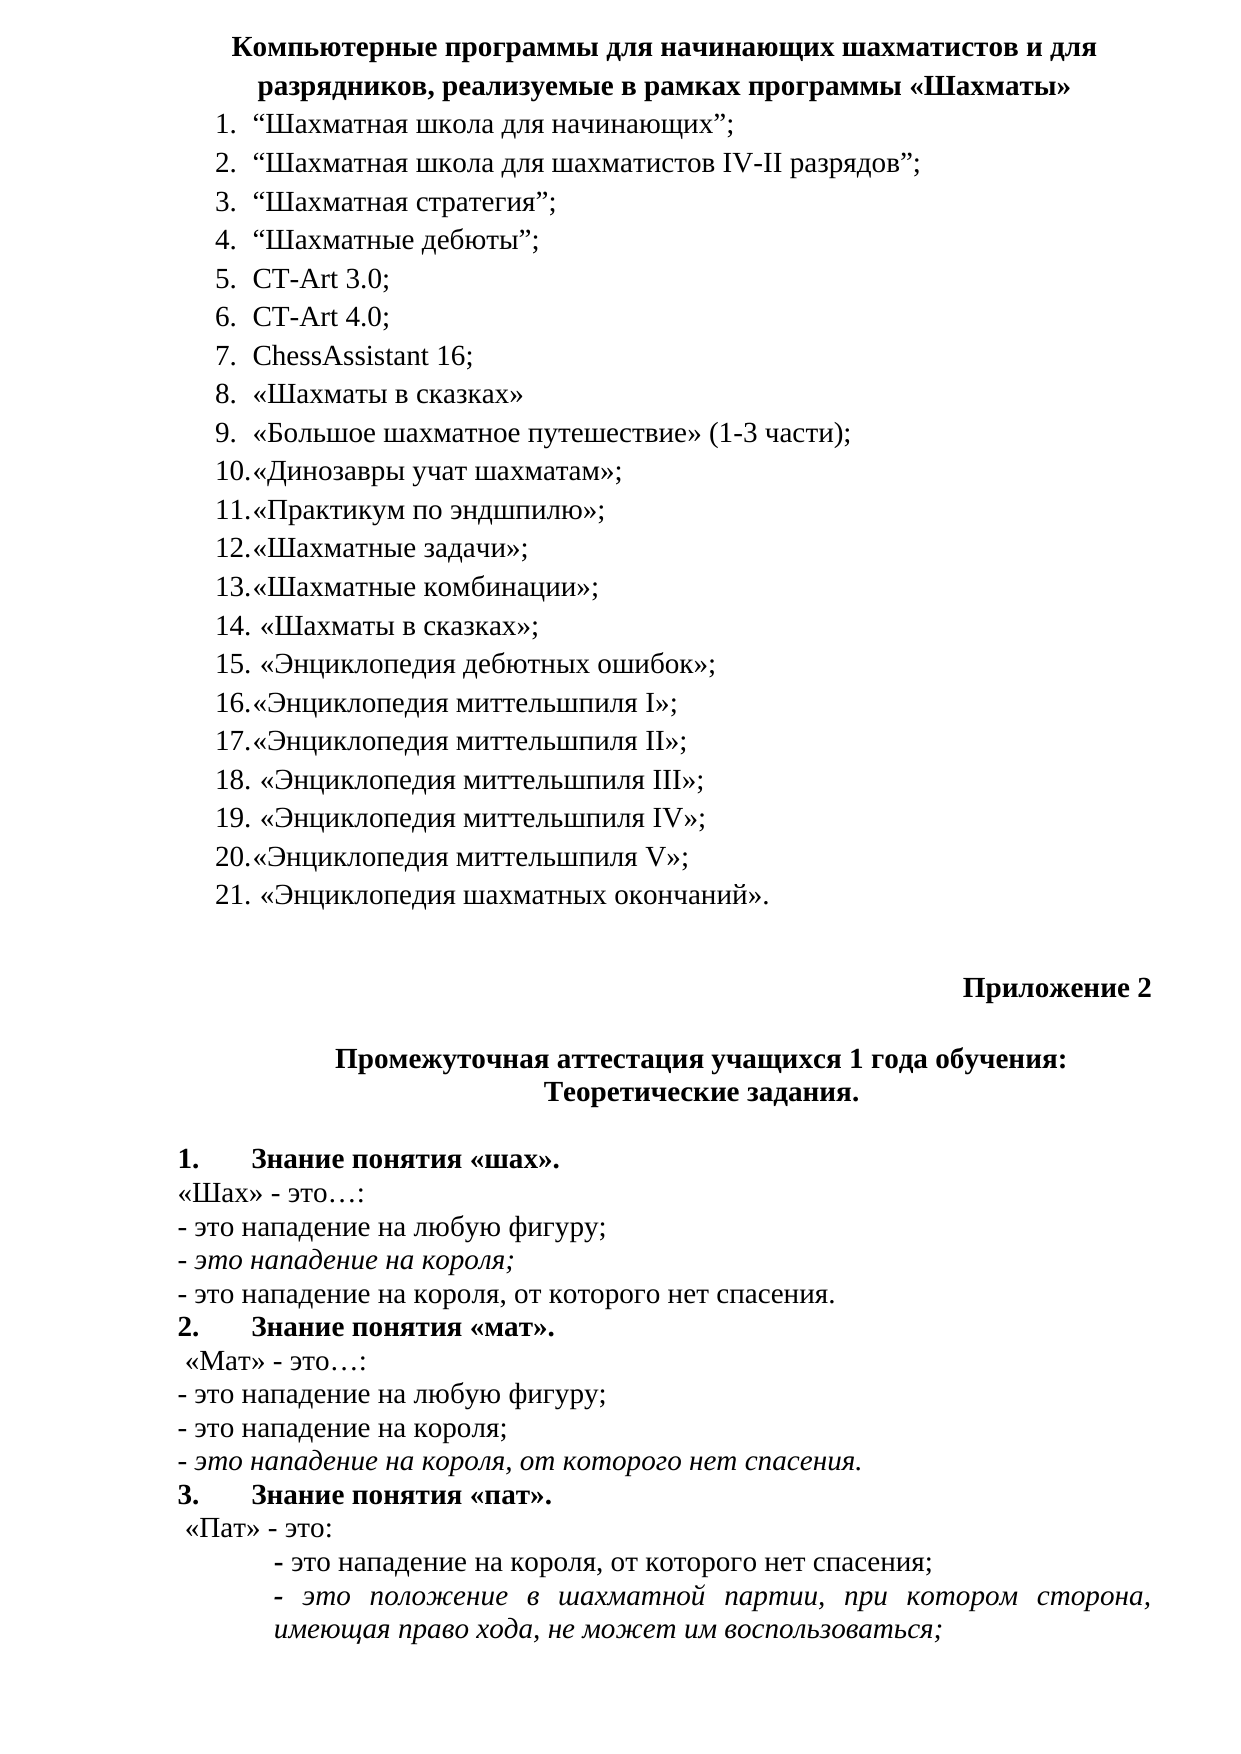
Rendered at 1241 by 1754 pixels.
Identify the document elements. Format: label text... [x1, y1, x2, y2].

list «Энциклопедия миттельшпиля II»; [215, 723, 1152, 757]
text «Пат» - это: [177, 1511, 1152, 1544]
text - это нападение на короля; [177, 1410, 1152, 1443]
list Знание понятия «мат». [177, 1309, 1152, 1343]
list CT-Art 3.0; [215, 261, 1152, 294]
list «Большое шахматное путешествие» (1-3 части); [215, 415, 1152, 448]
list CT-Art 4.0; [215, 299, 1152, 333]
list «Динозавры учат шахматам»; [215, 453, 1152, 487]
list “Шахматные дебюты”; [215, 222, 1152, 256]
list «Практикум по эндшпилю»; [215, 492, 1152, 526]
text Приложение 2 [177, 970, 1152, 1003]
list «Шахматные задачи»; [215, 531, 1152, 564]
list «Шахматы в сказках» [215, 376, 1152, 410]
text - это нападение на короля; [177, 1242, 1152, 1276]
list «Энциклопедия дебютных ошибок»; [215, 646, 1152, 680]
text - это нападение на короля, от которого нет спасения; [274, 1544, 1152, 1578]
list «Шахматные комбинации»; [215, 569, 1152, 603]
text - это нападение на любую фигуру; [177, 1376, 1152, 1410]
text - это нападение на короля, от которого нет спасения. [177, 1443, 1152, 1477]
text «Шах» - это…: [177, 1175, 1152, 1209]
list «Энциклопедия миттельшпиля IV»; [215, 800, 1152, 834]
text «Мат» - это…: [177, 1343, 1152, 1376]
list “Шахматная школа для начинающих”; [215, 107, 1152, 140]
text Промежуточная аттестация учащихся 1 года обучения: [177, 1041, 1152, 1074]
list «Энциклопедия шахматных окончаний». [215, 877, 1152, 911]
text - это положение в шахматной партии, при котором сторона, имеющая право хода, не может им воспользоваться; [274, 1578, 1152, 1645]
list Знание понятия «шах». [177, 1142, 1152, 1175]
text - это нападение на любую фигуру; [177, 1209, 1152, 1242]
text Теоретические задания. [177, 1074, 1152, 1108]
list «Энциклопедия миттельшпиля V»; [215, 839, 1152, 872]
text Компьютерные программы для начинающих шахматистов и для разрядников, реализуемые в рамках программы «Шахматы» [177, 29, 1152, 102]
list «Энциклопедия миттельшпиля I»; [215, 685, 1152, 718]
text - это нападение на короля, от которого нет спасения. [177, 1276, 1152, 1309]
list Знание понятия «пат». [177, 1477, 1152, 1511]
list ChessAssistant 16; [215, 338, 1152, 371]
list «Шахматы в сказках»; [215, 608, 1152, 641]
list “Шахматная стратегия”; [215, 184, 1152, 217]
list «Энциклопедия миттельшпиля III»; [215, 762, 1152, 795]
list “Шахматная школа для шахматистов IV-II разрядов”; [215, 145, 1152, 179]
